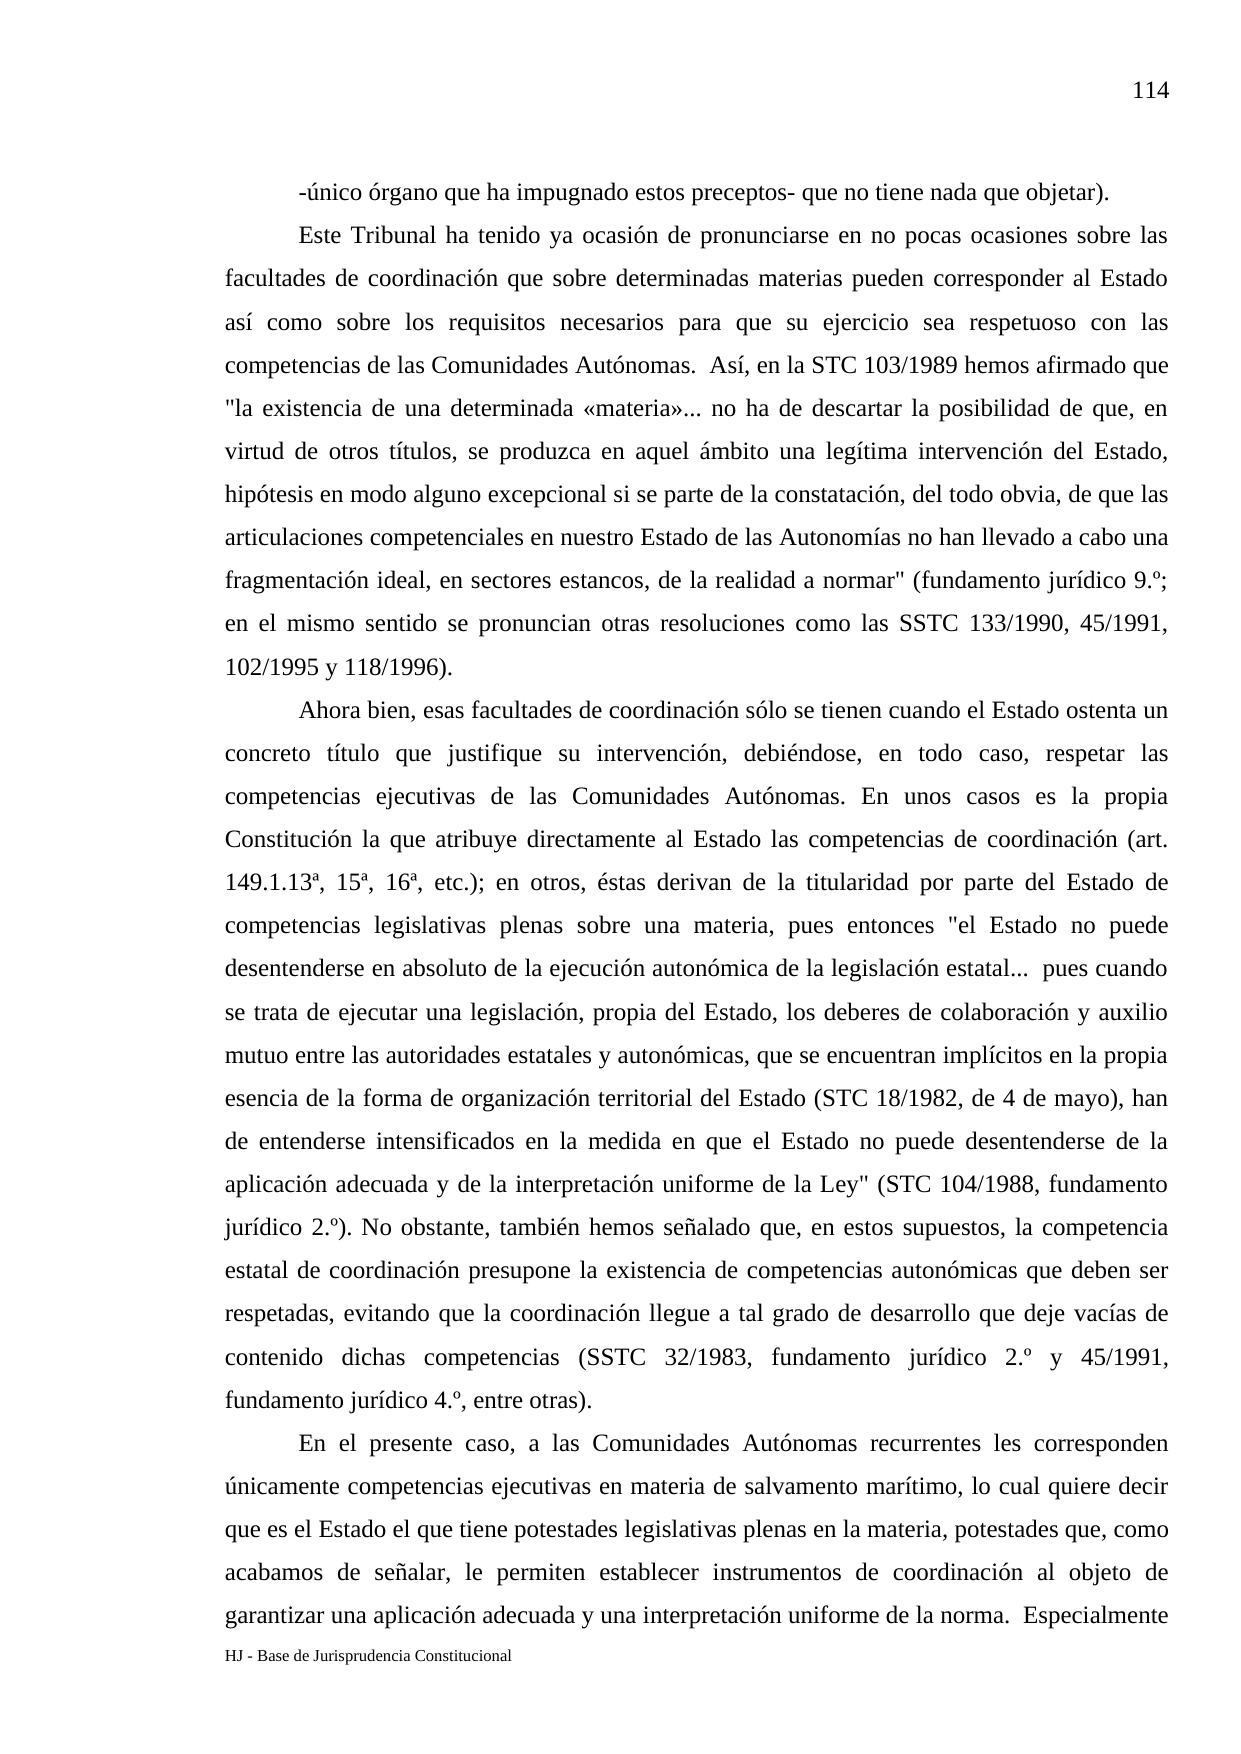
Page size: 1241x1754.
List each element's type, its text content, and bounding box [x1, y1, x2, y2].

text -único órgano que ha impugnado estos preceptos- que no tiene nada que objetar). [224, 177, 1169, 206]
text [224, 1428, 1169, 1629]
text Ahora bien, esas facultades de coordinación sólo se tienen cuando el Estado ostenta un concreto título que justifique su intervención, debiéndose, en todo caso, respetar las competencias ejecutivas de las Comunidades Autónomas. En unos casos es la propia Constitución la que atribuye directamente al Estado las competencias de coordinación (art. 149.1.13ª, 15ª, 16ª, etc.); en otros, éstas derivan de la titularidad por parte del Estado de competencias legislativas plenas sobre una materia, pues entonces "el Estado no puede desentenderse en absoluto de la ejecución autonómica de la legislación estatal... pues cuando se trata de ejecutar una legislación, propia del Estado, los deberes de colaboración y auxilio mutuo entre las autoridades estatales y autonómicas, que se encuentran implícitos en la propia esencia de la forma de organización territorial del Estado (STC 18/1982, de 4 de mayo), han de entenderse intensificados en la medida en que el Estado no puede desentenderse de la aplicación adecuada y de la interpretación uniforme de la Ley" (STC 104/1988, fundamento jurídico 2.º). No obstante, también hemos señalado que, en estos supuestos, la competencia estatal de coordinación presupone la existencia de competencias autonómicas que deben ser respetadas, evitando que la coordinación llegue a tal grado de desarrollo que deje vacías de contenido dichas competencias (SSTC 32/1983, fundamento jurídico 2.º y 45/1991, fundamento jurídico 4.º, entre otras). [224, 695, 1169, 1413]
text Este Tribunal ha tenido ya ocasión de pronunciarse en no pocas ocasiones sobre las facultades de coordinación que sobre determinadas materias pueden corresponder al Estado así como sobre los requisitos necesarios para que su ejercicio sea respetuoso con las competencias de las Comunidades Autónomas. Así, en la STC 103/1989 hemos afirmado que "la existencia de una determinada «materia»... no ha de descartar la posibilidad de que, en virtud de otros títulos, se produzca en aquel ámbito una legítima intervención del Estado, hipótesis en modo alguno excepcional si se parte de la constatación, del todo obvia, de que las articulaciones competenciales en nuestro Estado de las Autonomías no han llevado a cabo una fragmentación ideal, en sectores estancos, de la realidad a normar" (fundamento jurídico 9.º; en el mismo sentido se pronuncian otras resoluciones como las SSTC 133/1990, 45/1991, 102/1995 y 118/1996). [224, 220, 1169, 680]
